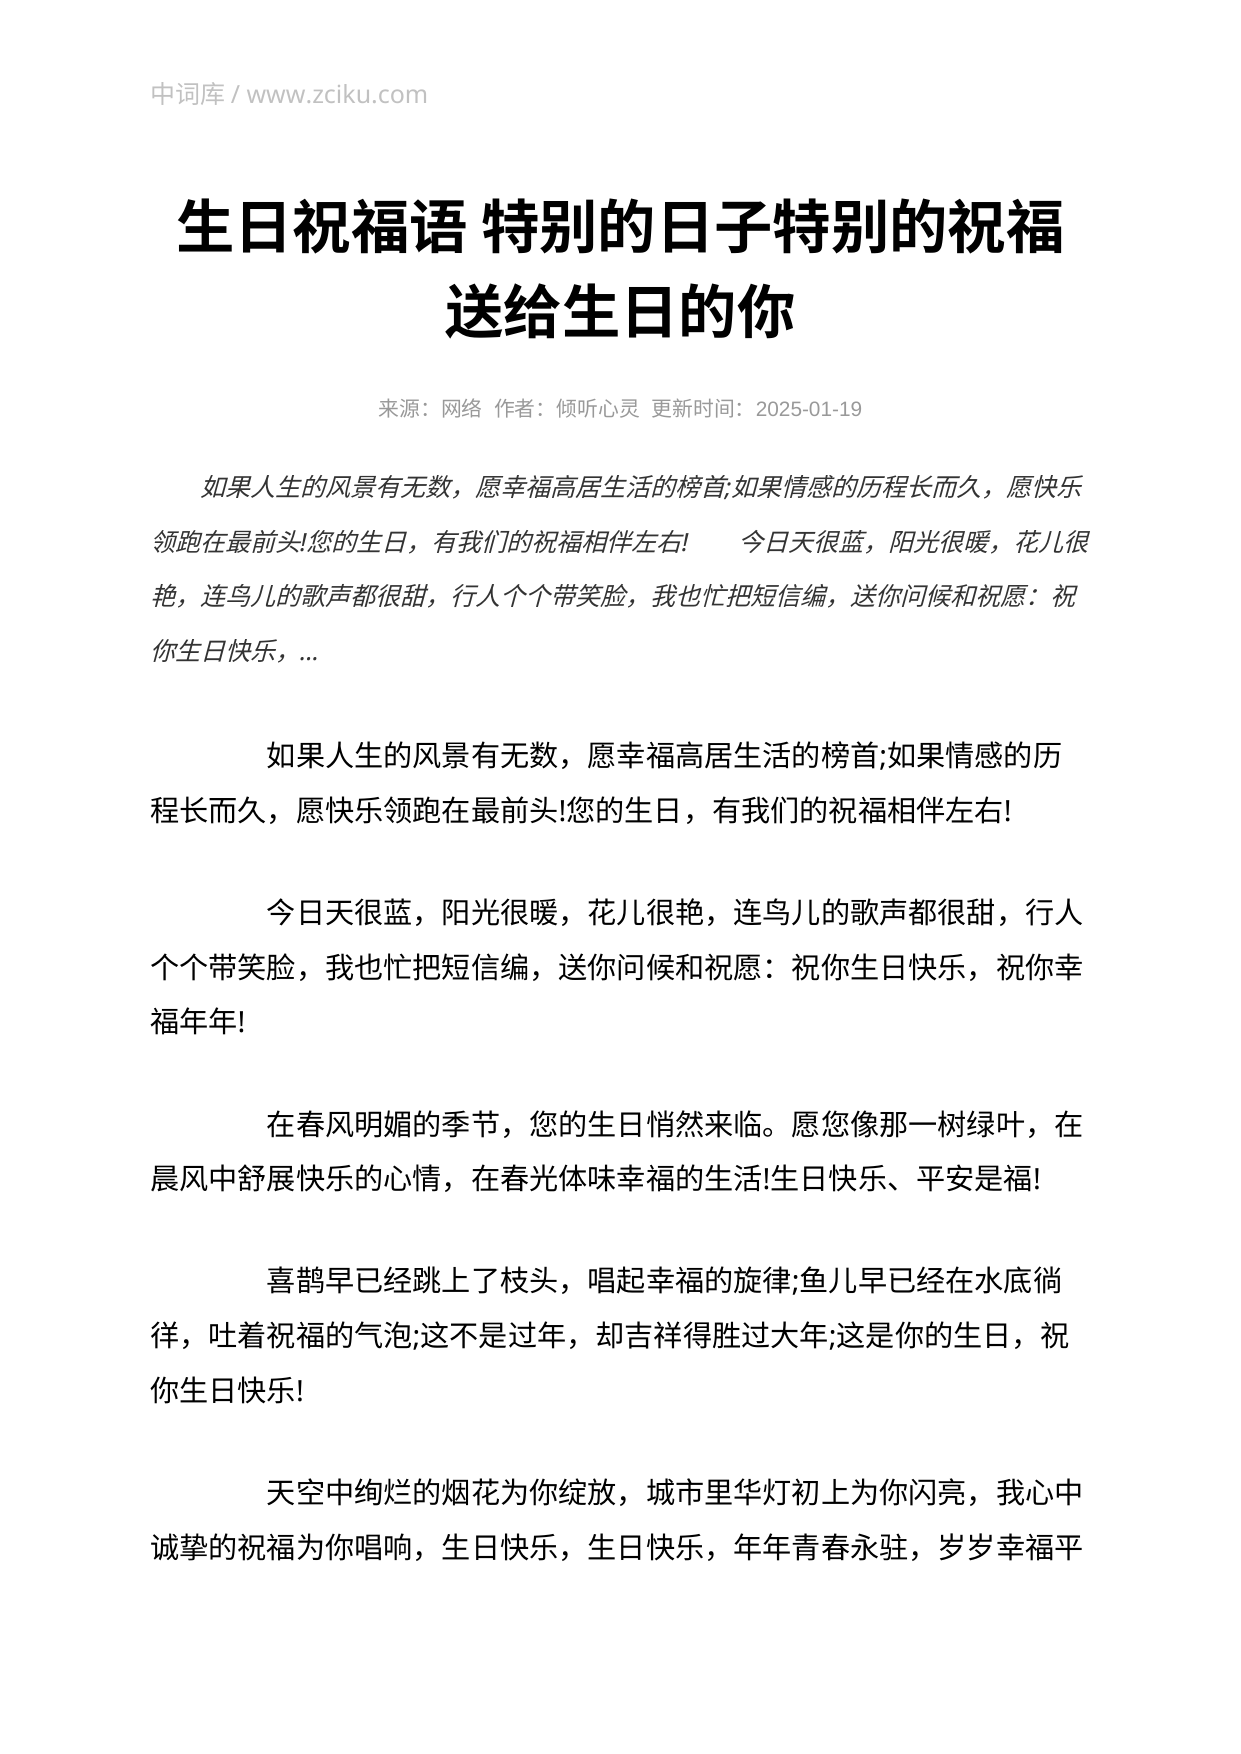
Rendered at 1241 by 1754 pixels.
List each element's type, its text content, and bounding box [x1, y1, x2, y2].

text 在春风明媚的季节，您的生日悄然来临。愿您像那一树绿叶，在晨风中舒展快乐的心情，在春光体味幸福的生活!生日快乐、平安是福! [150, 1101, 1090, 1198]
text 如果人生的风景有无数，愿幸福高居生活的榜首;如果情感的历程长而久，愿快乐领跑在最前头!您的生日，有我们的祝福相伴左右! 今日天很蓝，阳光很暖，花儿很艳，连鸟儿的歌声都很甜，行人个个带笑脸，我也忙把短信编，送你问候和祝愿：祝你生日快乐，... [150, 468, 1090, 667]
text 如果人生的风景有无数，愿幸福高居生活的榜首;如果情感的历程长而久，愿快乐领跑在最前头!您的生日，有我们的祝福相伴左右! [150, 732, 1090, 830]
text 今日天很蓝，阳光很暖，花儿很艳，连鸟儿的歌声都很甜，行人个个带笑脸，我也忙把短信编，送你问候和祝愿：祝你生日快乐，祝你幸福年年! [150, 889, 1090, 1041]
subtitle 生日祝福语 特别的日子特别的祝福 送给生日的你 [150, 181, 1090, 350]
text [150, 1470, 1090, 1567]
text 喜鹊早已经跳上了枝头，唱起幸福的旋律;鱼儿早已经在水底徜徉，吐着祝福的气泡;这不是过年，却吉祥得胜过大年;这是你的生日，祝你生日快乐! [150, 1258, 1090, 1410]
text 来源：网络 作者：倾听心灵 更新时间：2025-01-19 [150, 397, 1090, 421]
